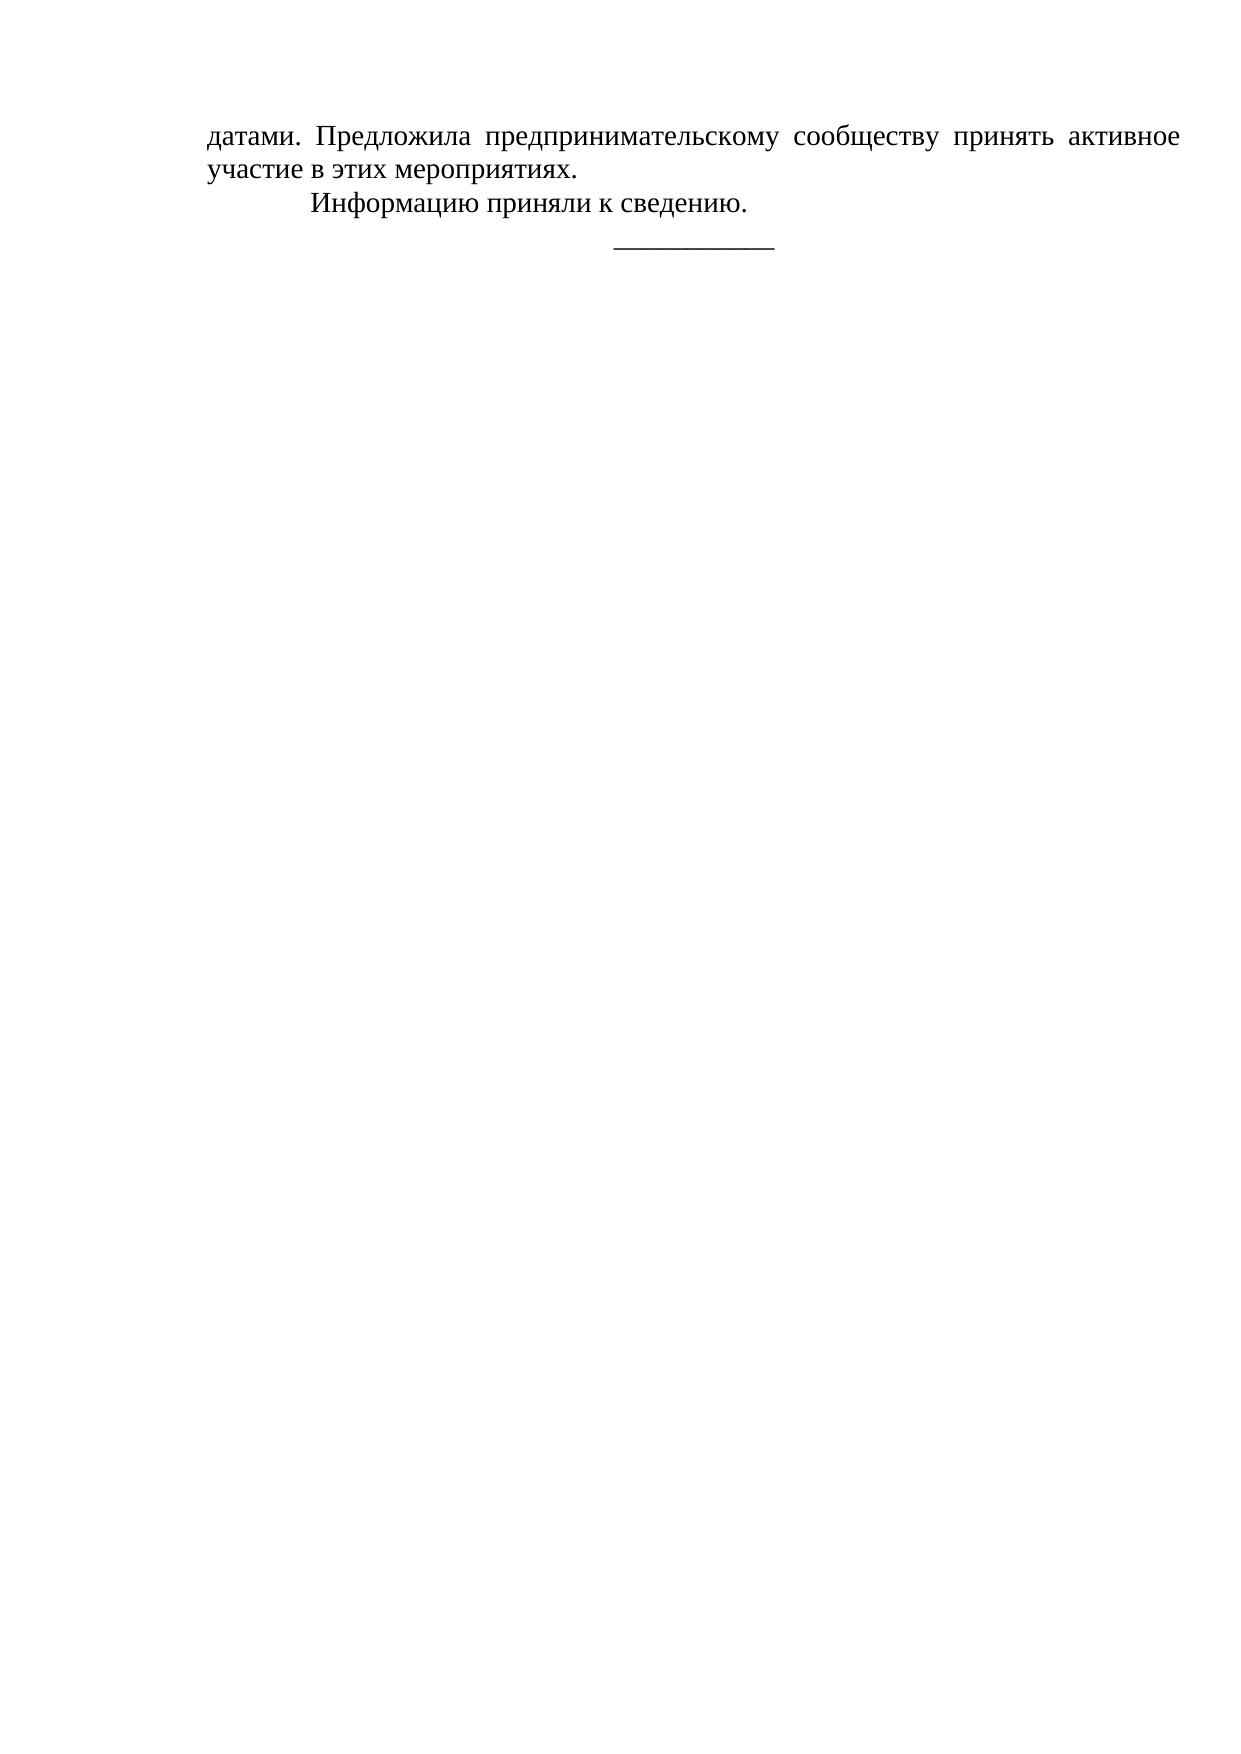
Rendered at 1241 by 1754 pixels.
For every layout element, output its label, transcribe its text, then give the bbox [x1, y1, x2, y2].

text Информацию приняли к сведению. [207, 185, 1181, 219]
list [207, 118, 1181, 185]
text ___________ [207, 219, 1181, 252]
